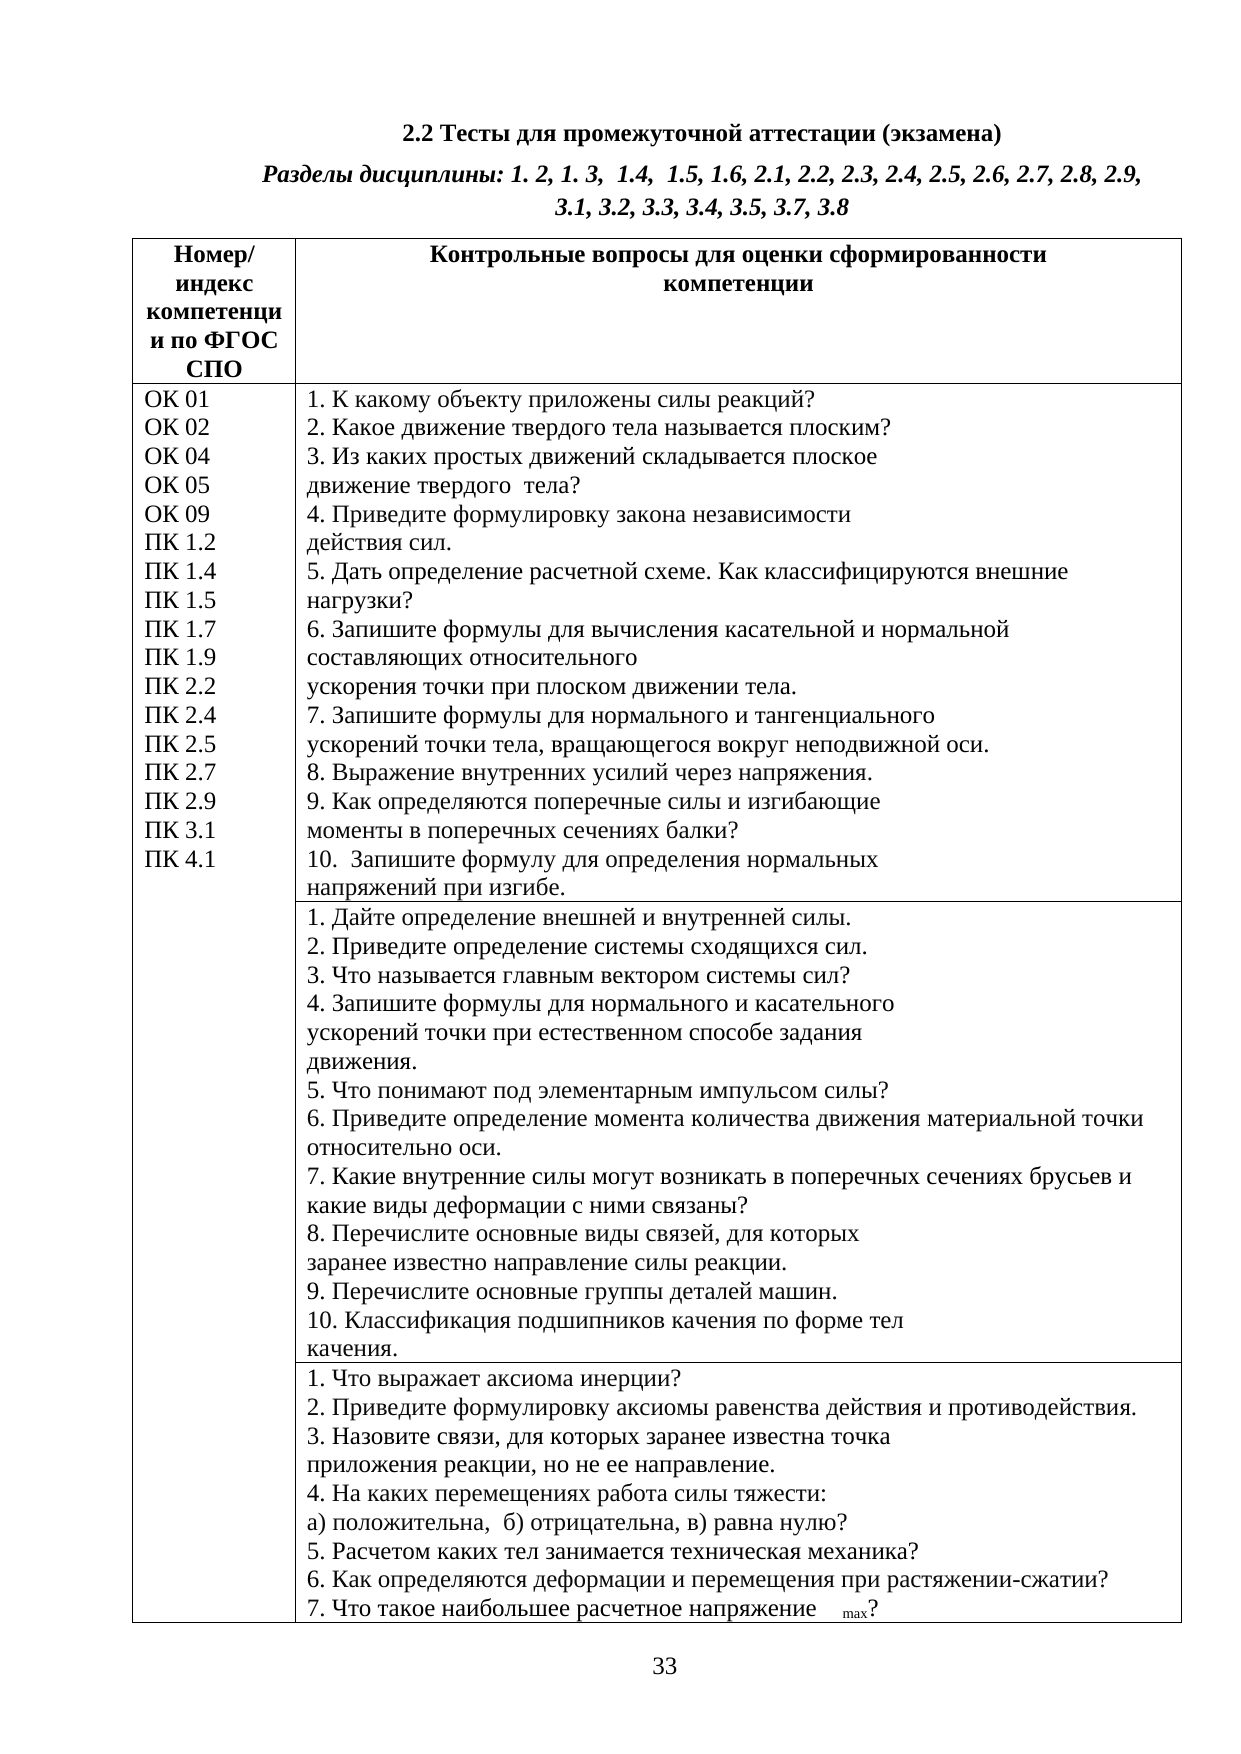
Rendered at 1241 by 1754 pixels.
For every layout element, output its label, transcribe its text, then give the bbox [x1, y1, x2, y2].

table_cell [296, 1363, 1181, 1622]
table_header Контрольные вопросы для оценки сформированности компетенции [296, 239, 1181, 383]
table_header Номер/ индекс компетенции по ФГОС СПО [133, 239, 295, 383]
table_cell ОК 01 ОК 02 ОК 04 ОК 05 ОК 09 ПК 1.2 ПК 1.4 ПК 1.5 ПК 1.7 ПК 1.9 ПК 2.2 ПК 2.4 ПК 2.5 ПК 2.7 ПК 2.9 ПК 3.1 ПК 4.1 [133, 384, 295, 1622]
text Разделы дисциплины: 1. 2, 1. 3, 1.4, 1.5, 1.6, 2.1, 2.2, 2.3, 2.4, 2.5, 2.6, 2.7, 2.8, 2.9, 3.1, 3.2, 3.3, 3.4, 3.5, 3.7, 3.8 [252, 159, 1152, 221]
table_cell 1. К какому объекту приложены силы реакций? 2. Какое движение твердого тела называется плоским? 3. Из каких простых движений складывается плоское движение твердого тела? 4. Приведите формулировку закона независимости действия сил. 5. Дать определение расчетной схеме. Как классифицируются внешние нагрузки? 6. Запишите формулы для вычисления касательной и нормальной составляющих относительного ускорения точки при плоском движении тела. 7. Запишите формулы для нормального и тангенциального ускорений точки тела, вращающегося вокруг неподвижной оси. 8. Выражение внутренних усилий через напряжения. 9. Как определяются поперечные силы и изгибающие моменты в поперечных сечениях балки? 10. Запишите формулу для определения нормальных напряжений при изгибе. [296, 384, 1181, 901]
table_cell 1. Дайте определение внешней и внутренней силы. 2. Приведите определение системы сходящихся сил. 3. Что называется главным вектором системы сил? 4. Запишите формулы для нормального и касательного ускорений точки при естественном способе задания движения. 5. Что понимают под элементарным импульсом силы? 6. Приведите определение момента количества движения материальной точки относительно оси. 7. Какие внутренние силы могут возникать в поперечных сечениях брусьев и какие виды деформации с ними связаны? 8. Перечислите основные виды связей, для которых заранее известно направление силы реакции. 9. Перечислите основные группы деталей машин. 10. Классификация подшипников качения по форме тел качения. [296, 902, 1181, 1362]
subtitle 2.2 Тесты для промежуточной аттестации (экзамена) [252, 118, 1152, 147]
